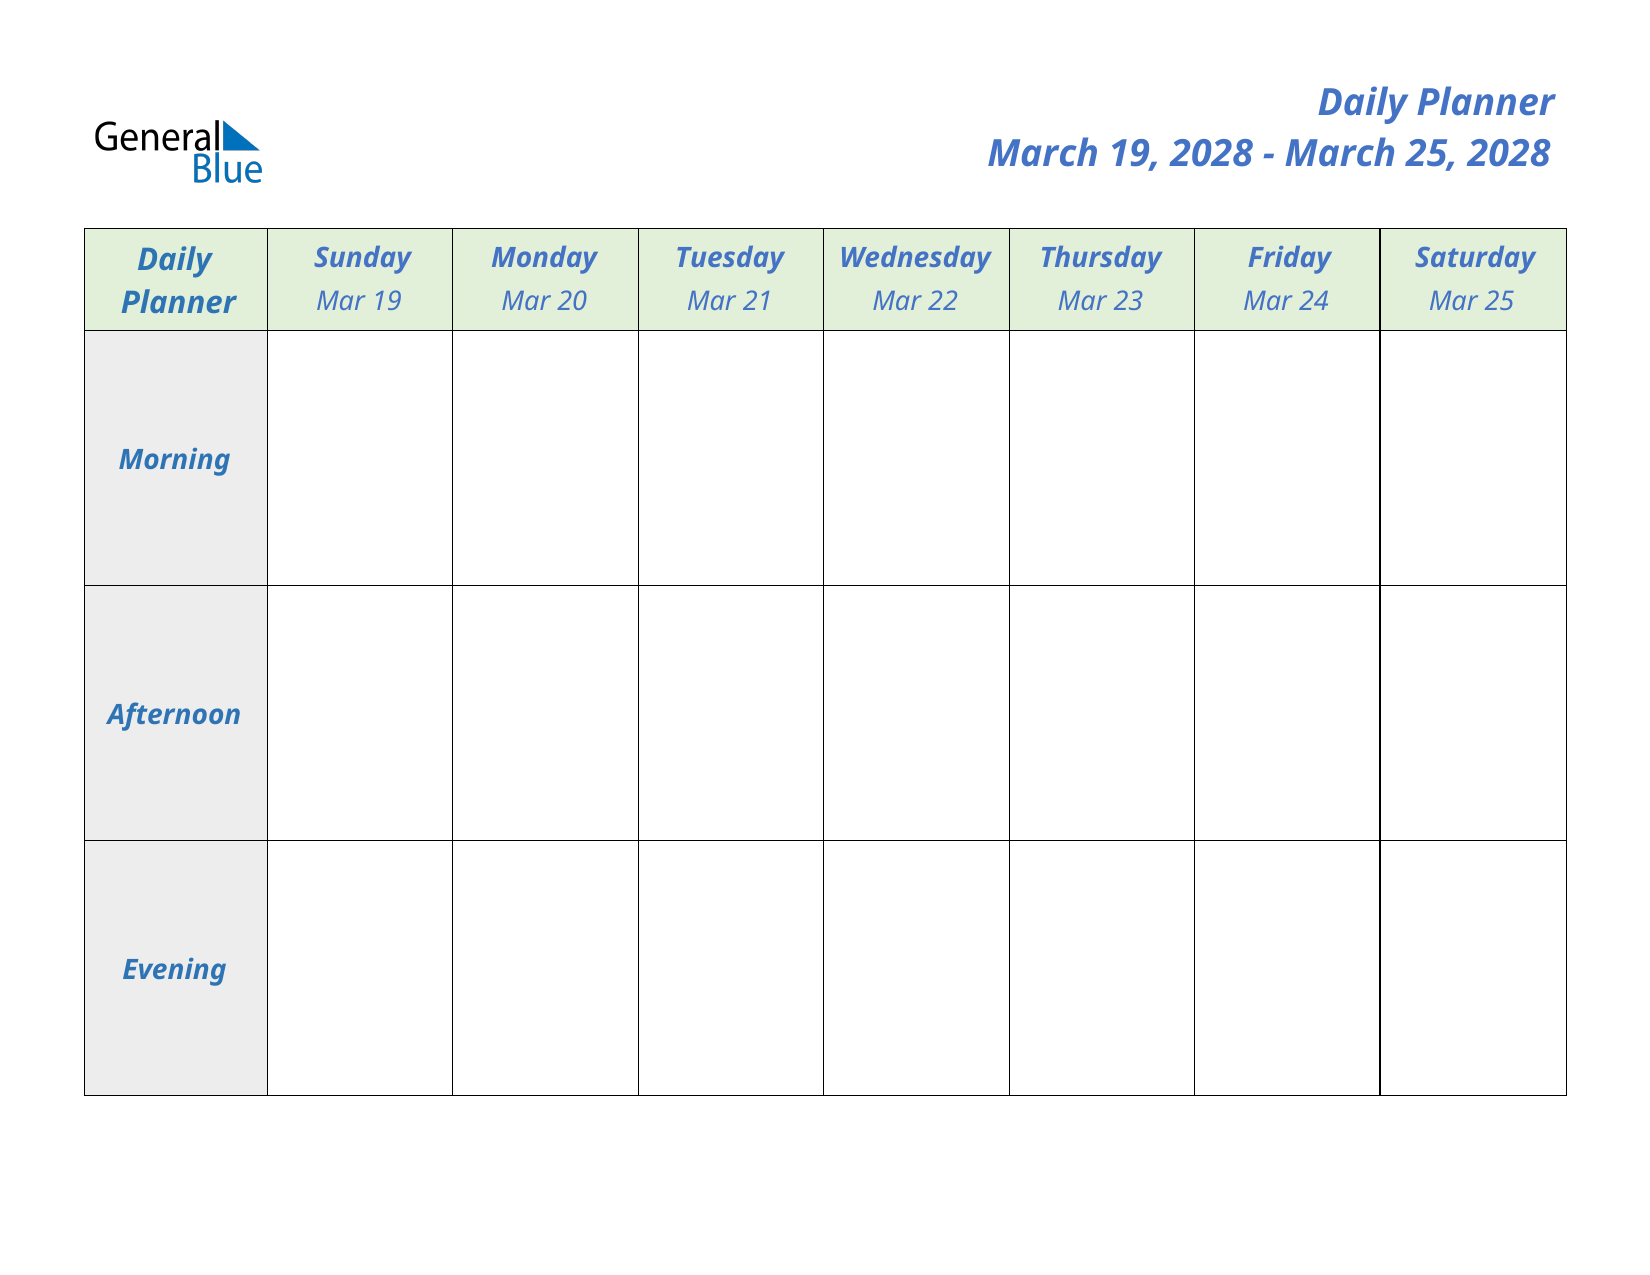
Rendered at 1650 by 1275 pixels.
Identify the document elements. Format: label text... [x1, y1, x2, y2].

table_cell [824, 331, 1009, 585]
table_cell [268, 841, 452, 1095]
table_cell Saturday Mar 25 [1381, 229, 1566, 330]
table_cell [453, 841, 638, 1095]
table_cell Tuesday Mar 21 [639, 229, 823, 330]
table_cell [824, 841, 1009, 1095]
table_cell [1195, 331, 1379, 585]
table_header Daily Planner March 19, 2028 - March 25, 2028 [268, 75, 1566, 228]
table_cell Morning [85, 331, 267, 585]
table_cell [1010, 586, 1194, 840]
table_cell [453, 331, 638, 585]
table_cell [1010, 331, 1194, 585]
table_cell Thursday Mar 23 [1010, 229, 1194, 330]
table_cell Afternoon [85, 586, 267, 840]
table_cell [639, 841, 823, 1095]
table_cell [824, 586, 1009, 840]
table_cell [1381, 841, 1566, 1095]
table_cell [1195, 841, 1379, 1095]
table_cell Evening [85, 841, 267, 1095]
table_cell Sunday Mar 19 [268, 229, 452, 330]
table_cell Monday Mar 20 [453, 229, 638, 330]
table_cell [639, 331, 823, 585]
table_cell Friday Mar 24 [1195, 229, 1379, 330]
table_cell [1381, 586, 1566, 840]
table_header [84, 75, 267, 228]
table_cell [1010, 841, 1194, 1095]
table_cell Daily Planner [85, 229, 267, 330]
table_cell [268, 331, 452, 585]
picture [95, 120, 262, 183]
table_cell [1195, 586, 1379, 840]
table_cell [268, 586, 452, 840]
table_cell [1381, 331, 1566, 585]
table_cell [639, 586, 823, 840]
table_cell [453, 586, 638, 840]
table_cell Wednesday Mar 22 [824, 229, 1009, 330]
